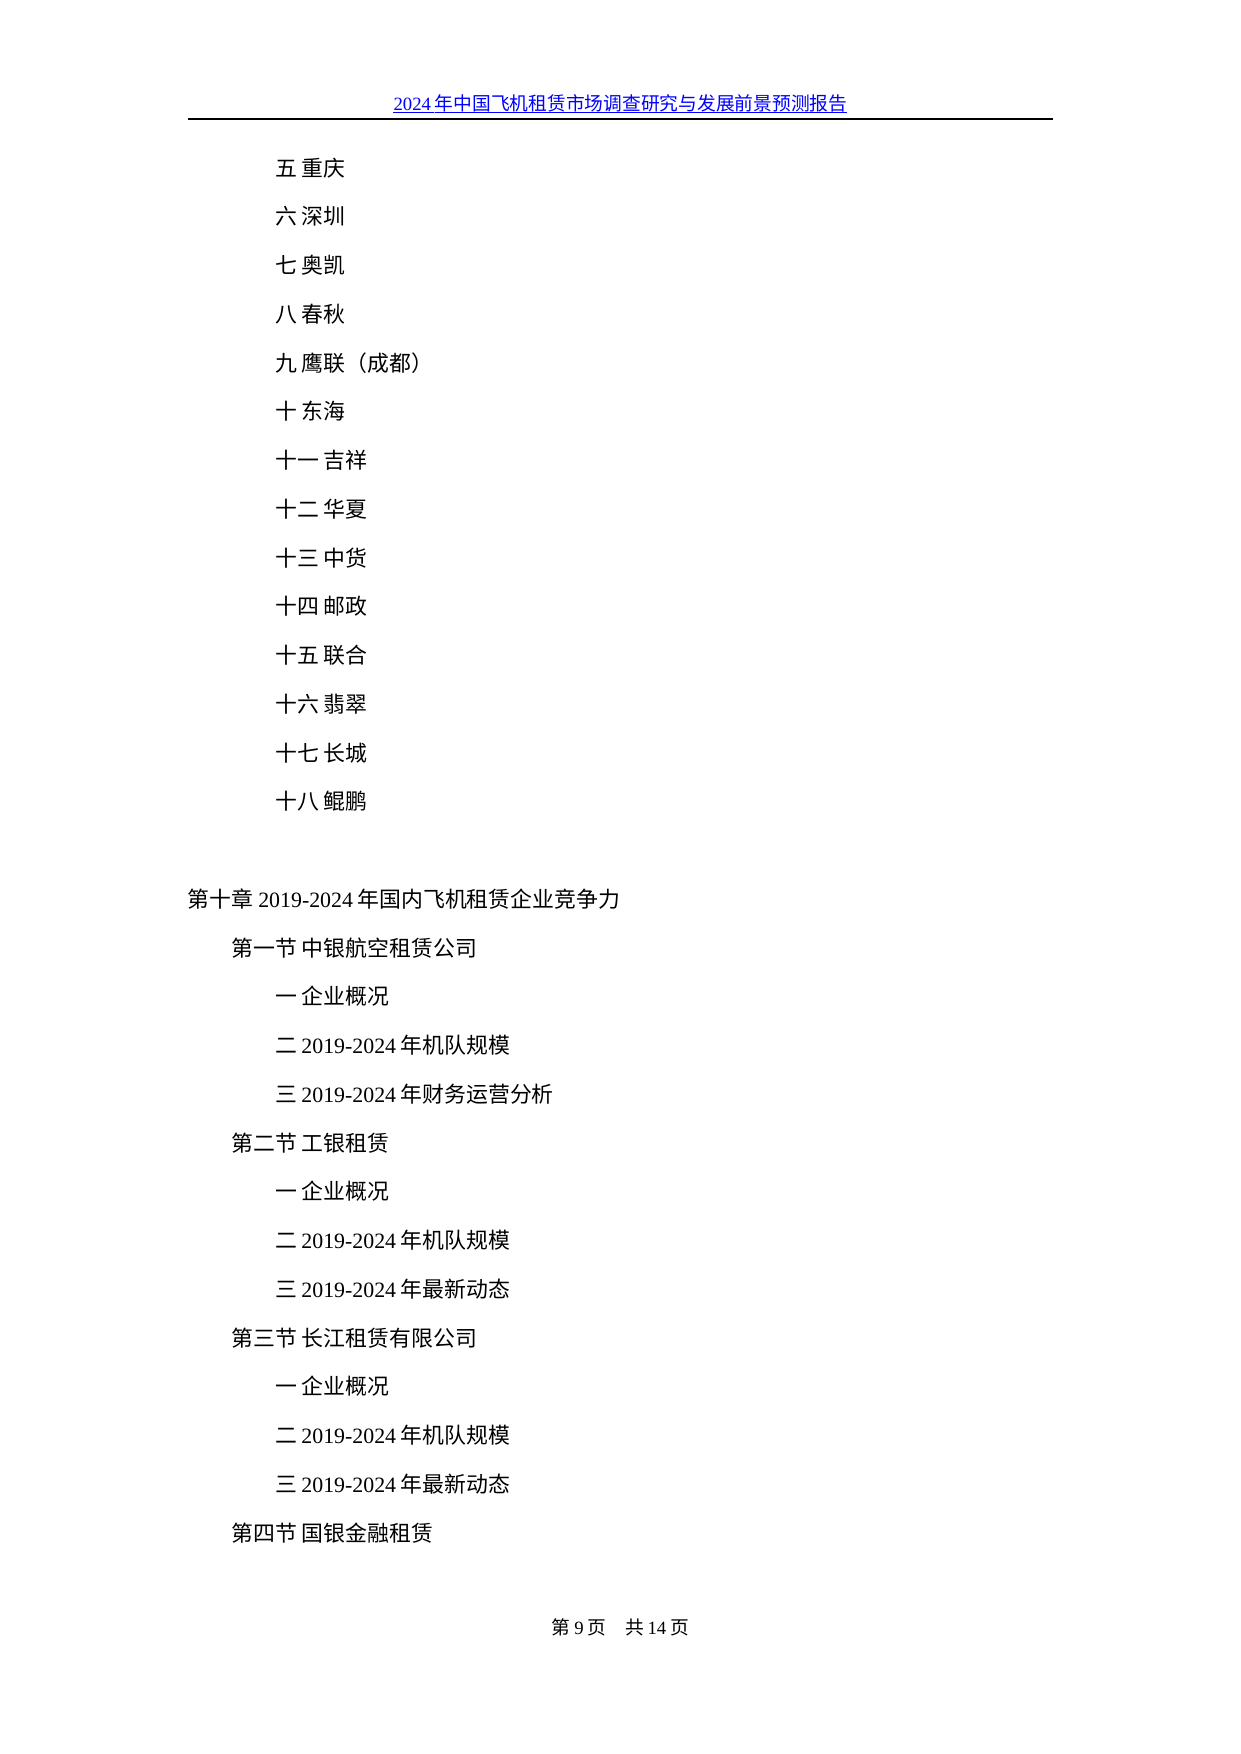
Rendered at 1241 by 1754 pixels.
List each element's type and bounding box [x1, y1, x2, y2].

text [187, 150, 1053, 1548]
